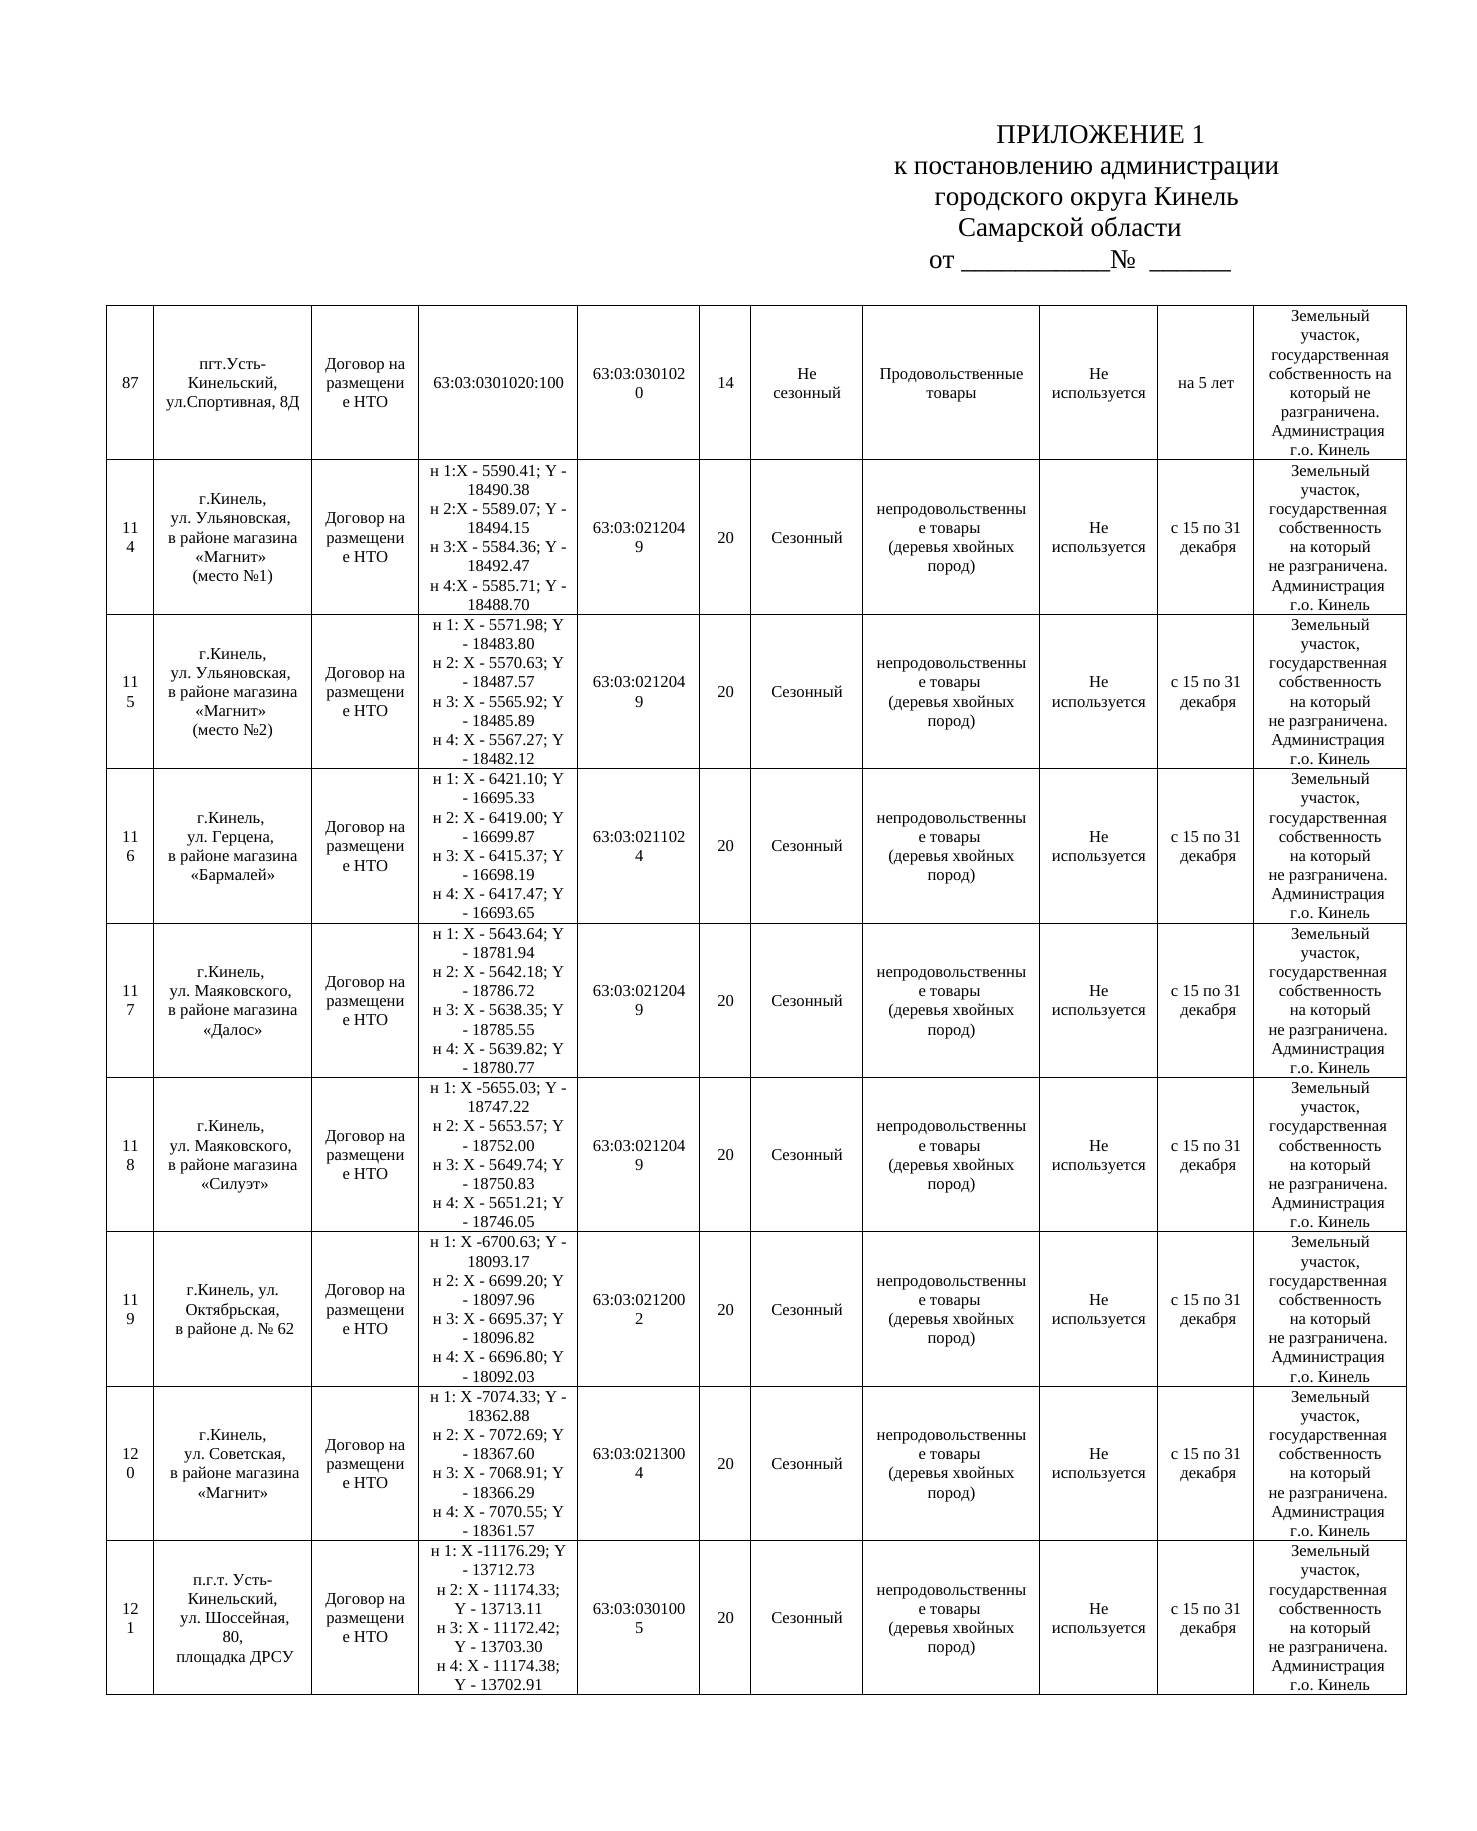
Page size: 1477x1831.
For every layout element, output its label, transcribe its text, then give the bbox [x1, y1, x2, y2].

table_header на 5 лет [1158, 306, 1253, 459]
table_cell г.Кинель, ул. Маяковского, в районе магазина «Силуэт» [154, 1078, 311, 1231]
table_cell г.Кинель, ул. Герцена, в районе магазина «Бармалей» [154, 769, 311, 922]
table_cell Не используется [1040, 924, 1157, 1077]
table_cell Сезонный [751, 769, 862, 922]
table_cell Не используется [1040, 1078, 1157, 1231]
list городского округа Кинель [156, 180, 1417, 212]
table_cell 121 [107, 1541, 153, 1694]
table_cell 115 [107, 615, 153, 768]
table_cell н 1: X -7074.33; Y - 18362.88 н 2: X - 7072.69; Y - 18367.60 н 3: X - 7068.91; Y - 18366.29 н 4: X - 7070.55; Y - 18361.57 [419, 1387, 577, 1540]
table_cell непродовольственные товары (деревья хвойных пород) [863, 1387, 1039, 1540]
table_cell Земельный участок, государственная собственность на который не разграничена. Администрация г.о. Кинель [1254, 460, 1406, 614]
table_cell Земельный участок, государственная собственность на который не разграничена. Администрация г.о. Кинель [1254, 615, 1406, 768]
table_cell с 15 по 31 декабря [1158, 460, 1253, 614]
table_cell Не используется [1040, 1232, 1157, 1386]
table_cell 63:03:0301005 [578, 1541, 699, 1694]
table_header пгт.Усть-Кинельский, ул.Спортивная, 8Д [154, 306, 311, 459]
table_cell 20 [700, 1232, 750, 1386]
table_cell непродовольственные товары (деревья хвойных пород) [863, 460, 1039, 614]
table_cell Договор на размещение НТО [312, 924, 418, 1077]
table_cell н 1: X - 5571.98; Y - 18483.80 н 2: X - 5570.63; Y - 18487.57 н 3: X - 5565.92; Y - 18485.89 н 4: X - 5567.27; Y - 18482.12 [419, 615, 577, 768]
table_cell Не используется [1040, 460, 1157, 614]
table_cell Договор на размещение НТО [312, 1078, 418, 1231]
table_cell н 1: X -11176.29; Y - 13712.73 н 2: X - 11174.33; Y - 13713.11 н 3: X - 11172.42; Y - 13703.30 н 4: X - 11174.38; Y - 13702.91 [419, 1541, 577, 1694]
table_cell 63:03:0212002 [578, 1232, 699, 1386]
table_cell Договор на размещение НТО [312, 615, 418, 768]
table_header Не сезонный [751, 306, 862, 459]
table_cell Сезонный [751, 924, 862, 1077]
table_header Договор на размещение НТО [312, 306, 418, 459]
table_cell Земельный участок, государственная собственность на который не разграничена. Администрация г.о. Кинель [1254, 1078, 1406, 1231]
table_cell Земельный участок, государственная собственность на который не разграничена. Администрация г.о. Кинель [1254, 769, 1406, 922]
table_header Продовольственные товары [863, 306, 1039, 459]
table_cell 20 [700, 1078, 750, 1231]
table_cell г.Кинель, ул. Советская, в районе магазина «Магнит» [154, 1387, 311, 1540]
table_header 14 [700, 306, 750, 459]
list ПРИЛОЖЕНИЕ 1 [156, 118, 1417, 149]
table_cell с 15 по 31 декабря [1158, 769, 1253, 922]
table_cell 63:03:0212049 [578, 1078, 699, 1231]
table_cell Земельный участок, государственная собственность на который не разграничена. Администрация г.о. Кинель [1254, 1387, 1406, 1540]
table_cell 20 [700, 769, 750, 922]
table_cell Договор на размещение НТО [312, 1232, 418, 1386]
table_cell 63:03:0212049 [578, 924, 699, 1077]
table_cell с 15 по 31 декабря [1158, 615, 1253, 768]
table_header Земельный участок, государственная собственность на который не разграничена. Администрация г.о. Кинель [1254, 306, 1406, 459]
table_cell Сезонный [751, 1541, 862, 1694]
table_header 63:03:0301020:100 [419, 306, 577, 459]
table_cell Сезонный [751, 615, 862, 768]
table_cell 20 [700, 1541, 750, 1694]
table_cell 20 [700, 1387, 750, 1540]
table_cell п.г.т. Усть-Кинельский, ул. Шоссейная, 80, площадка ДРСУ [154, 1541, 311, 1694]
table_cell Земельный участок, государственная собственность на который не разграничена. Администрация г.о. Кинель [1254, 1232, 1406, 1386]
table_cell н 1: X - 6421.10; Y - 16695.33 н 2: X - 6419.00; Y - 16699.87 н 3: X - 6415.37; Y - 16698.19 н 4: X - 6417.47; Y - 16693.65 [419, 769, 577, 922]
table_cell непродовольственные товары (деревья хвойных пород) [863, 1232, 1039, 1386]
table_header Не используется [1040, 306, 1157, 459]
table_cell 63:03:0213004 [578, 1387, 699, 1540]
table_cell 119 [107, 1232, 153, 1386]
list Самарской области [156, 212, 1417, 243]
table_cell Сезонный [751, 1078, 862, 1231]
table_cell с 15 по 31 декабря [1158, 924, 1253, 1077]
table_cell Не используется [1040, 1387, 1157, 1540]
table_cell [312, 1541, 418, 1694]
table_cell г.Кинель, ул. Ульяновская, в районе магазина «Магнит» (место №1) [154, 460, 311, 614]
table_cell Сезонный [751, 1232, 862, 1386]
table_cell с 15 по 31 декабря [1158, 1387, 1253, 1540]
table_cell непродовольственные товары (деревья хвойных пород) [863, 1078, 1039, 1231]
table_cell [1254, 1541, 1406, 1694]
table_cell Сезонный [751, 1387, 862, 1540]
table_header 87 [107, 306, 153, 459]
table_cell с 15 по 31 декабря [1158, 1541, 1253, 1694]
table_cell 63:03:0212049 [578, 615, 699, 768]
table_cell 120 [107, 1387, 153, 1540]
table_cell Договор на размещение НТО [312, 1387, 418, 1540]
table_cell н 1: X -5655.03; Y - 18747.22 н 2: X - 5653.57; Y - 18752.00 н 3: X - 5649.74; Y - 18750.83 н 4: X - 5651.21; Y - 18746.05 [419, 1078, 577, 1231]
table_cell непродовольственные товары (деревья хвойных пород) [863, 769, 1039, 922]
table_cell н 1:X - 5590.41; Y - 18490.38 н 2:X - 5589.07; Y - 18494.15 н 3:X - 5584.36; Y - 18492.47 н 4:X - 5585.71; Y - 18488.70 [419, 460, 577, 614]
list к постановлению администрации [156, 149, 1417, 180]
table_cell г.Кинель, ул. Маяковского, в районе магазина «Далос» [154, 924, 311, 1077]
table_cell 20 [700, 924, 750, 1077]
table_cell Не используется [1040, 1541, 1157, 1694]
table_cell 116 [107, 769, 153, 922]
table_header 63:03:0301020 [578, 306, 699, 459]
table_cell с 15 по 31 декабря [1158, 1232, 1253, 1386]
table_cell 118 [107, 1078, 153, 1231]
table_cell Земельный участок, государственная собственность на который не разграничена. Администрация г.о. Кинель [1254, 924, 1406, 1077]
table_cell Договор на размещение НТО [312, 460, 418, 614]
table_cell н 1: X - 5643.64; Y - 18781.94 н 2: X - 5642.18; Y - 18786.72 н 3: X - 5638.35; Y - 18785.55 н 4: X - 5639.82; Y - 18780.77 [419, 924, 577, 1077]
table_cell 63:03:0211024 [578, 769, 699, 922]
table_cell с 15 по 31 декабря [1158, 1078, 1253, 1231]
table_cell Не используется [1040, 769, 1157, 922]
table_cell г.Кинель, ул. Ульяновская, в районе магазина «Магнит» (место №2) [154, 615, 311, 768]
table_cell Договор на размещение НТО [312, 769, 418, 922]
table_cell непродовольственные товары (деревья хвойных пород) [863, 924, 1039, 1077]
table_cell н 1: X -6700.63; Y - 18093.17 н 2: X - 6699.20; Y - 18097.96 н 3: X - 6695.37; Y - 18096.82 н 4: X - 6696.80; Y - 18092.03 [419, 1232, 577, 1386]
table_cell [863, 1541, 1039, 1694]
table_cell 114 [107, 460, 153, 614]
table_cell непродовольственные товары (деревья хвойных пород) [863, 615, 1039, 768]
table_cell Сезонный [751, 460, 862, 614]
table_cell 117 [107, 924, 153, 1077]
table_cell 63:03:0212049 [578, 460, 699, 614]
table_cell Не используется [1040, 615, 1157, 768]
table_cell 20 [700, 615, 750, 768]
list от ___________№ ______ [156, 243, 1417, 274]
table_cell г.Кинель, ул. Октябрьская, в районе д. № 62 [154, 1232, 311, 1386]
table_cell 20 [700, 460, 750, 614]
